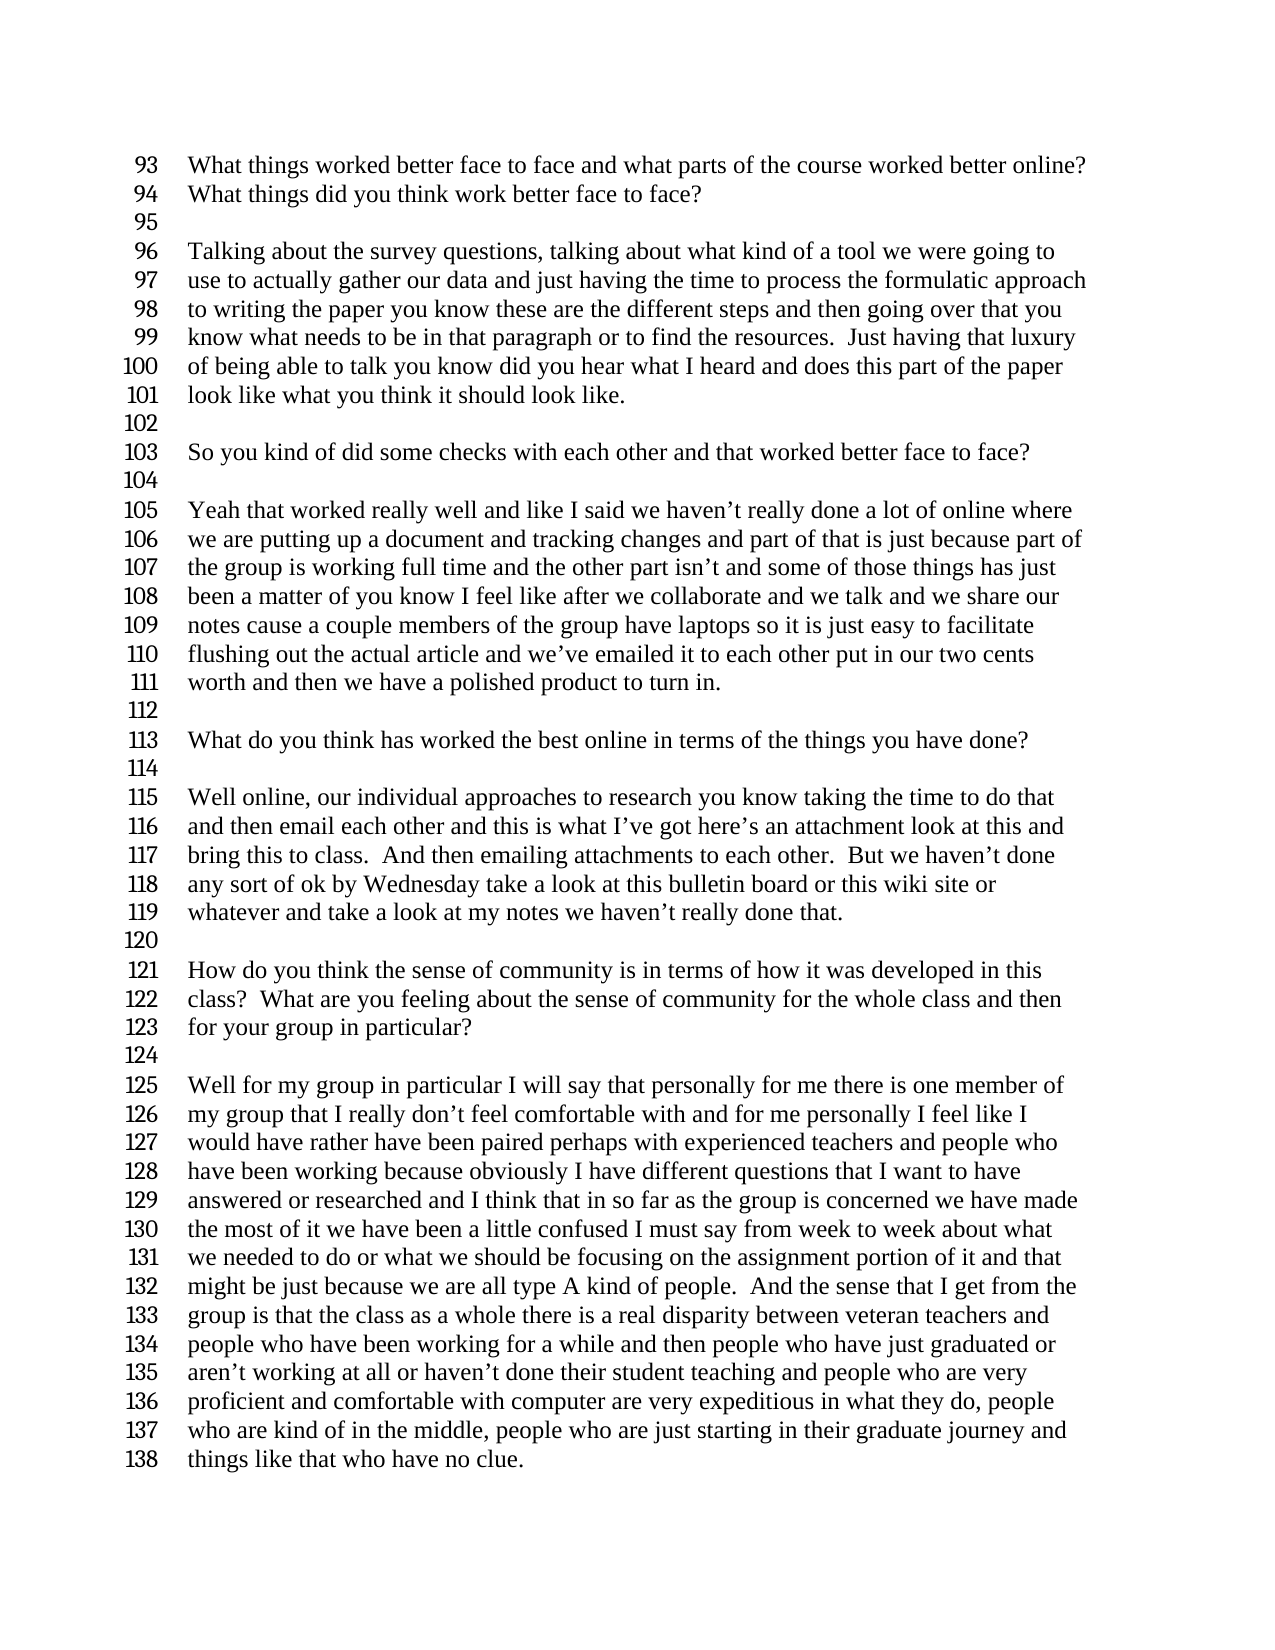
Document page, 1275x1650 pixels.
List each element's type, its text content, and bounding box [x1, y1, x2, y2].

text Talking about the survey questions, talking about what kind of a tool we were going to use to actually gather our data and just having the time to process the formulatic approach to writing the paper you know these are the different steps and then going over that you know what needs to be in that paragraph or to find the resources. Just having that luxury of being able to talk you know did you hear what I heard and does this part of the paper look like what you think it should look like. [187, 236, 1087, 409]
text What things worked better face to face and what parts of the course worked better online? What things did you think work better face to face? [187, 150, 1087, 207]
text Well online, our individual approaches to research you know taking the time to do that and then email each other and this is what I’ve got here’s an attachment look at this and bring this to class. And then emailing attachments to each other. But we haven’t done any sort of ok by Wednesday take a look at this bulletin board or this wiki site or whatever and take a look at my notes we haven’t really done that. [187, 782, 1087, 926]
text So you kind of did some checks with each other and that worked better face to face? [187, 437, 1087, 466]
text What do you think has worked the best online in terms of the things you have done? [187, 725, 1087, 754]
text How do you think the sense of community is in terms of how it was developed in this class? What are you feeling about the sense of community for the whole class and then for your group in particular? [187, 955, 1087, 1041]
text Well for my group in particular I will say that personally for me there is one member of my group that I really don’t feel comfortable with and for me personally I feel like I would have rather have been paired perhaps with experienced teachers and people who have been working because obviously I have different questions that I want to have answered or researched and I think that in so far as the group is concerned we have made the most of it we have been a little confused I must say from week to week about what we needed to do or what we should be focusing on the assignment portion of it and that might be just because we are all type A kind of people. And the sense that I get from the group is that the class as a whole there is a real disparity between veteran teachers and people who have been working for a while and then people who have just graduated or aren’t working at all or haven’t done their student teaching and people who are very proficient and comfortable with computer are very expeditious in what they do, people who are kind of in the middle, people who are just starting in their graduate journey and things like that who have no clue. [187, 1070, 1087, 1472]
text Yeah that worked really well and like I said we haven’t really done a lot of online where we are putting up a document and tracking changes and part of that is just because part of the group is working full time and the other part isn’t and some of those things has just been a matter of you know I feel like after we collaborate and we talk and we share our notes cause a couple members of the group have laptops so it is just easy to facilitate flushing out the actual article and we’ve emailed it to each other put in our two cents worth and then we have a polished product to turn in. [187, 495, 1087, 696]
